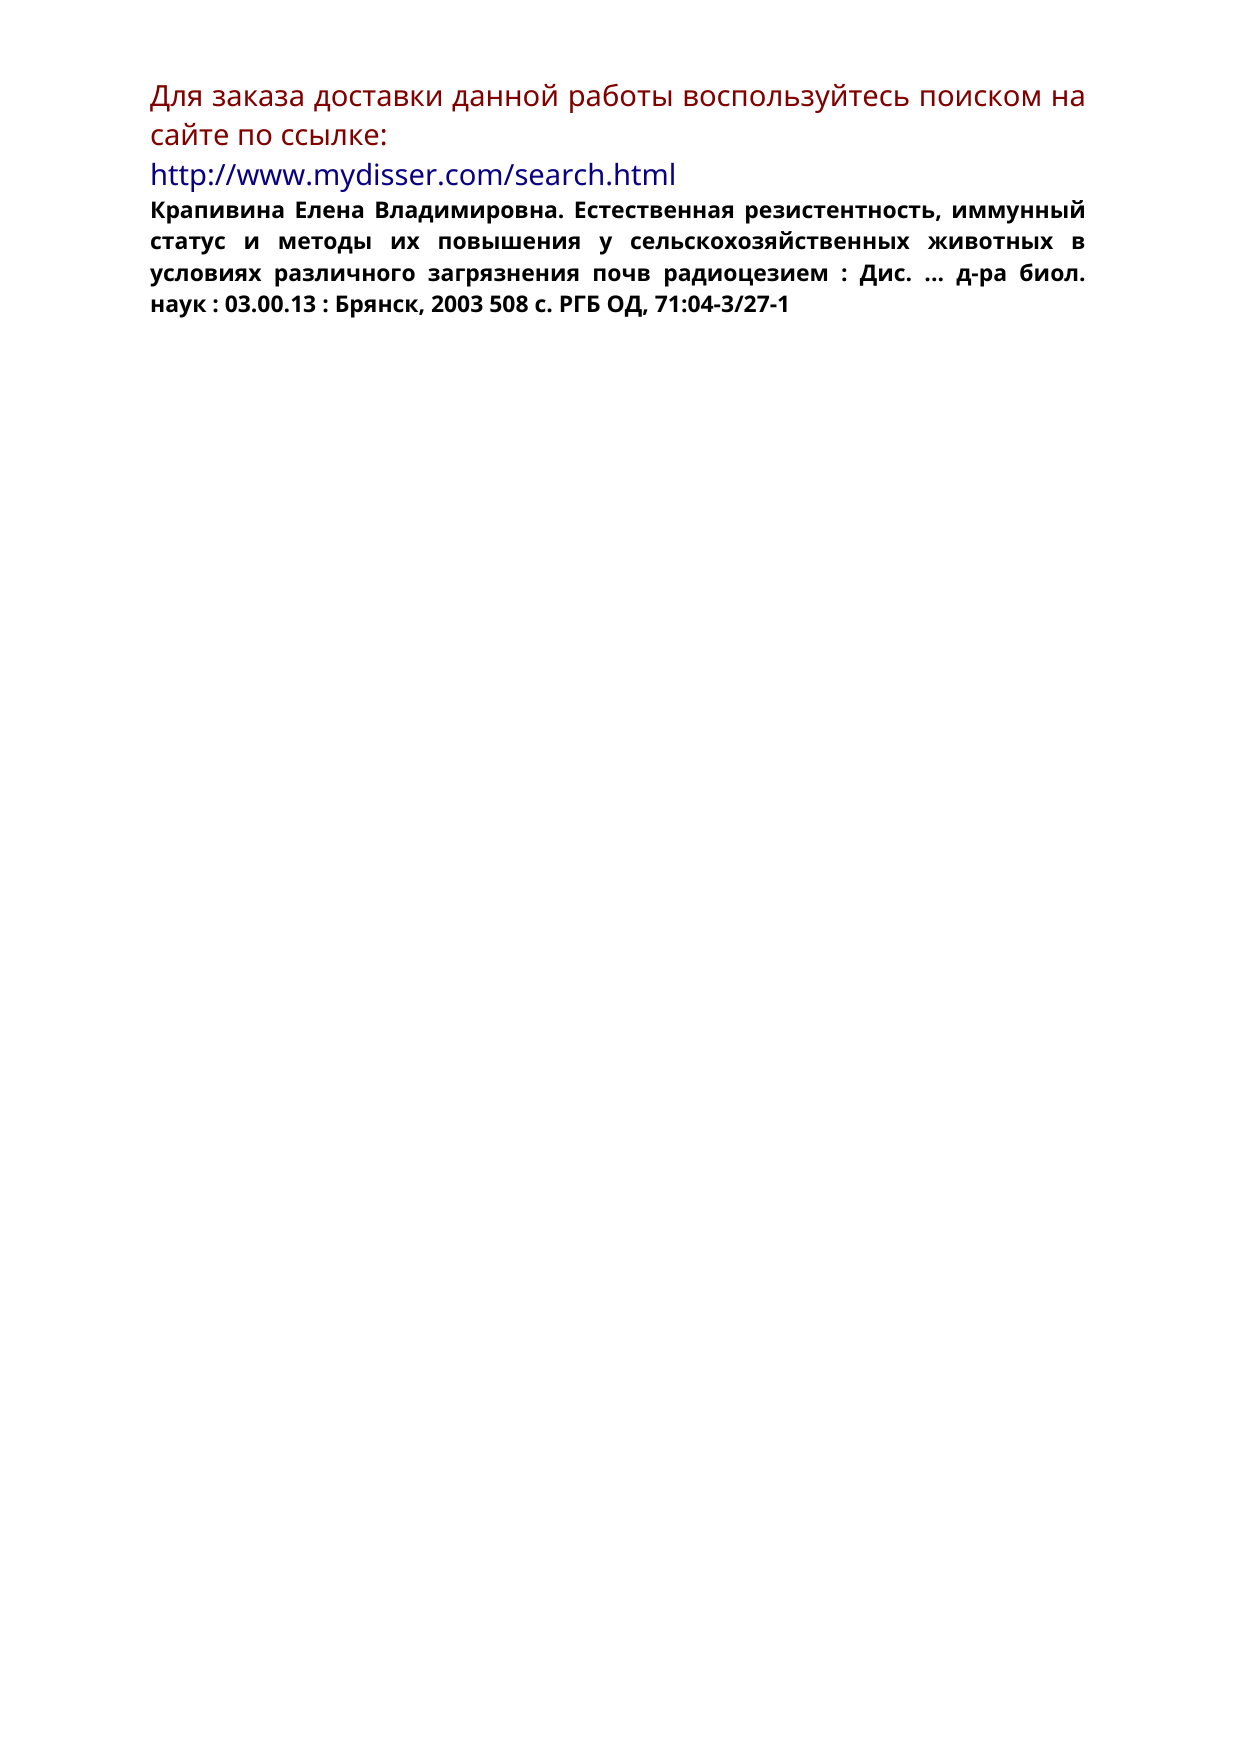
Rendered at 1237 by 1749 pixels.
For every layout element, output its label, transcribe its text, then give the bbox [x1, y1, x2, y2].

text Крапивина Елена Владимировна. Естественная резистентность, иммунный статус и методы их повышения у сельскохозяйственных животных в условиях различного загрязнения почв радиоцезием : Дис. ... д-ра биол. наук : 03.00.13 : Брянск, 2003 508 c. РГБ ОД, 71:04-3/27-1 [150, 194, 1086, 319]
